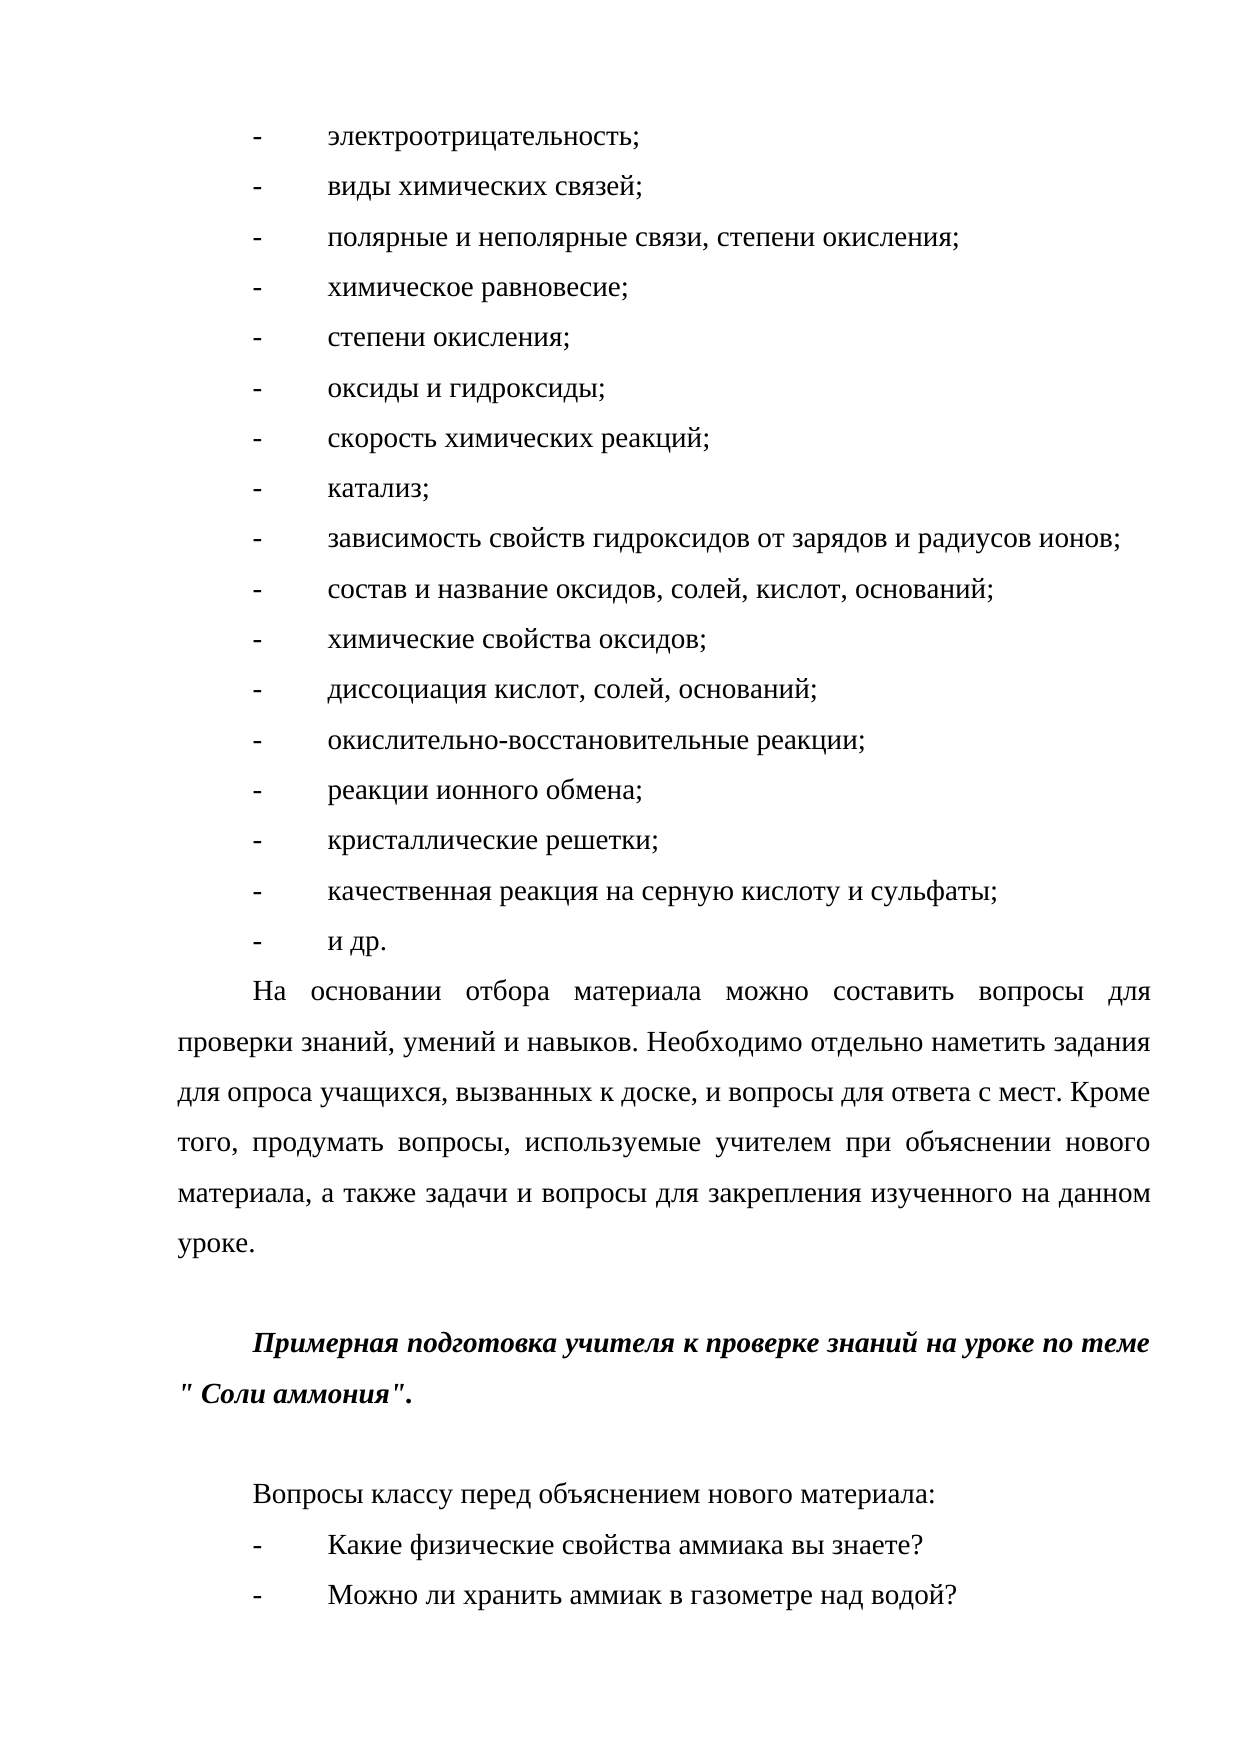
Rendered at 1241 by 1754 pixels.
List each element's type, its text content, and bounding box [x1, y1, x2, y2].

list Какие физические свойства аммиака вы знаете? [177, 1527, 1152, 1560]
list качественная реакция на серную кислоту и сульфаты; [177, 873, 1152, 906]
list кристаллические решетки; [177, 822, 1152, 856]
list и др. [177, 923, 1152, 957]
list скорость химических реакций; [177, 420, 1152, 453]
list электроотрицательность; [177, 118, 1152, 152]
list катализ; [177, 470, 1152, 504]
list диссоциация кислот, солей, оснований; [177, 672, 1152, 705]
list зависимость свойств гидроксидов от зарядов и радиусов ионов; [177, 521, 1152, 554]
list оксиды и гидроксиды; [177, 370, 1152, 403]
list полярные и неполярные связи, степени окисления; [177, 219, 1152, 252]
text Вопросы классу перед объяснением нового материала: [177, 1477, 1152, 1510]
list виды химических связей; [177, 168, 1152, 202]
list окислительно-восстановительные реакции; [177, 722, 1152, 755]
text На основании отбора материала можно составить вопросы для проверки знаний, умений и навыков. Необходимо отдельно наметить задания для опроса учащихся, вызванных к доске, и вопросы для ответа с мест. Кроме того, продумать вопросы, используемые учителем при объяснении нового материала, а также задачи и вопросы для закрепления изученного на данном уроке. [177, 973, 1152, 1258]
text Примерная подготовка учителя к проверке знаний на уроке по теме " Соли аммония". [177, 1326, 1152, 1409]
list состав и название оксидов, солей, кислот, оснований; [177, 571, 1152, 604]
list Можно ли хранить аммиак в газометре над водой? [177, 1577, 1152, 1611]
list степени окисления; [177, 319, 1152, 353]
list химические свойства оксидов; [177, 621, 1152, 655]
list реакции ионного обмена; [177, 772, 1152, 806]
list химическое равновесие; [177, 269, 1152, 303]
